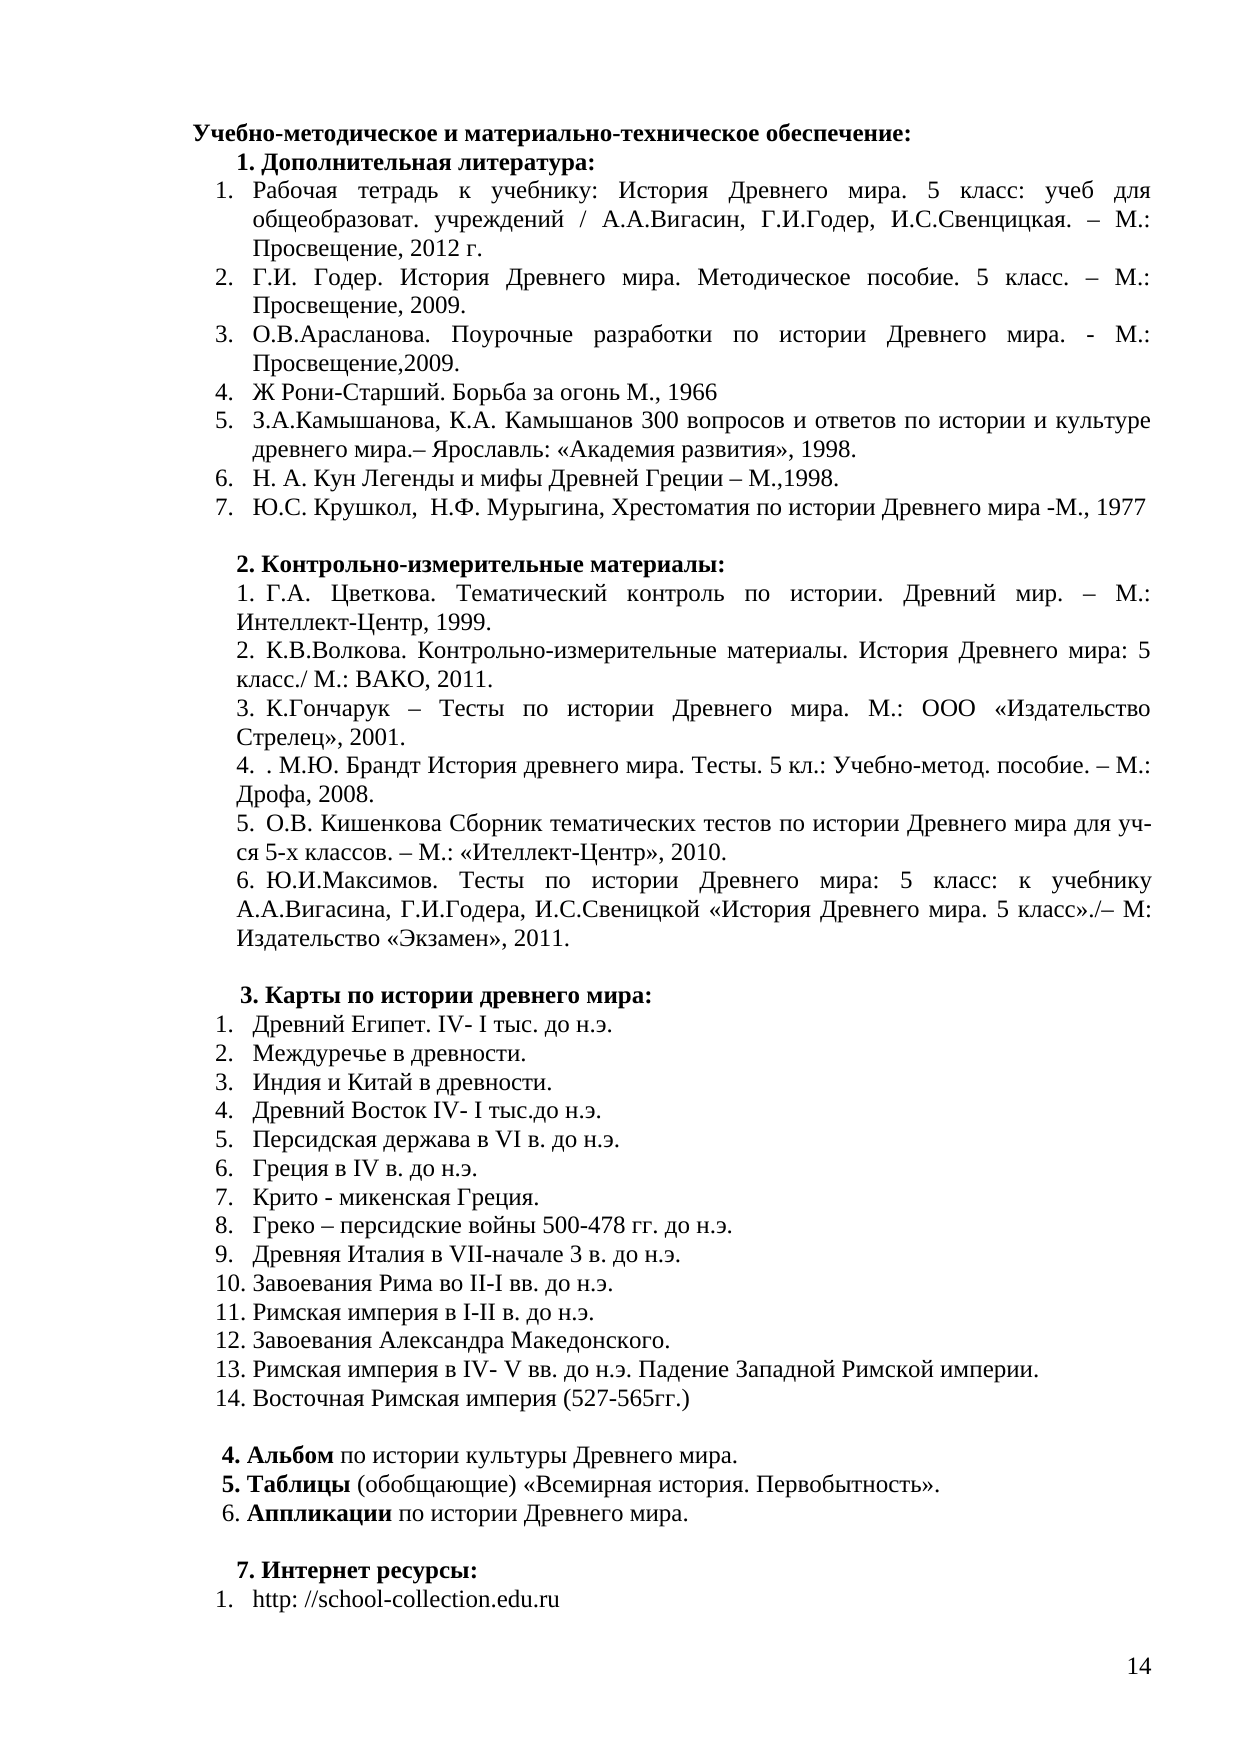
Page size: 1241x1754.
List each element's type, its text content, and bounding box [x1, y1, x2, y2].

list Римская империя в I-II в. до н.э. [215, 1297, 1152, 1326]
list http: //school-collection.edu.ru [215, 1584, 1152, 1613]
list Г.И. Годер. История Древнего мира. Методическое пособие. 5 класс. – М.: Просвещение, 2009. [215, 262, 1152, 319]
list Н. А. Кун Легенды и мифы Древней Греции – М.,1998. [215, 463, 1153, 492]
list Ю.С. Крушкол, Н.Ф. Мурыгина, Хрестоматия по истории Древнего мира -М., 1977 [215, 492, 1153, 521]
list О.В. Кишенкова Сборник тематических тестов по истории Древнего мира для уч-ся 5-х классов. – М.: «Ителлект-Центр», 2010. [236, 808, 1153, 866]
text Учебно-методическое и материально-техническое обеспечение: [192, 118, 1152, 147]
list К.Гончарук – Тесты по истории Древнего мира. М.: ООО «Издательство Стрелец», 2001. [236, 693, 1152, 751]
list Римская империя в IV- V вв. до н.э. Падение Западной Римской империи. [215, 1354, 1152, 1383]
list Персидская держава в VI в. до н.э. [215, 1124, 1152, 1153]
text 7. Интернет ресурсы: [148, 1556, 1132, 1584]
list К.В.Волкова. Контрольно-измерительные материалы. История Древнего мира: 5 класс./ М.: ВАКО, 2011. [236, 636, 1152, 693]
list Рабочая тетрадь к учебнику: История Древнего мира. 5 класс: учеб для общеобразоват. учреждений / А.А.Вигасин, Г.И.Годер, И.С.Свенцицкая. – М.: Просвещение, 2012 г. [215, 176, 1152, 262]
text 5. Таблицы (обобщающие) «Всемирная история. Первобытность». [177, 1469, 1152, 1498]
list . М.Ю. Брандт История древнего мира. Тесты. 5 кл.: Учебно-метод. пособие. – М.: Дрофа, 2008. [236, 751, 1153, 808]
list Ю.И.Максимов. Тесты по истории Древнего мира: 5 класс: к учебнику А.А.Вигасина, Г.И.Годера, И.С.Свеницкой «История Древнего мира. 5 класс»./– М: Издательство «Экзамен», 2011. [236, 866, 1153, 952]
list Древний Египет. IV- I тыс. до н.э. [215, 1009, 1152, 1038]
text 3. Карты по истории древнего мира: [215, 981, 1152, 1009]
text 6. Аппликации по истории Древнего мира. [177, 1498, 1152, 1527]
list Древний Восток IV- I тыс.до н.э. [215, 1096, 1152, 1124]
text 2. Контрольно-измерительные материалы: [236, 549, 1152, 578]
list Г.А. Цветкова. Тематический контроль по истории. Древний мир. – М.: Интеллект-Центр, 1999. [236, 578, 1152, 636]
list З.А.Камышанова, К.А. Камышанов 300 вопросов и ответов по истории и культуре древнего мира.– Ярославль: «Академия развития», 1998. [215, 406, 1152, 463]
list Греко – персидские войны 500-478 гг. до н.э. [215, 1211, 1152, 1239]
text 1. Дополнительная литература: [148, 147, 1132, 176]
list Древняя Италия в VII-начале 3 в. до н.э. [215, 1239, 1152, 1268]
text 4. Альбом по истории культуры Древнего мира. [177, 1441, 1152, 1469]
list Завоевания Рима во II-I вв. до н.э. [215, 1268, 1152, 1297]
list Завоевания Александра Македонского. [215, 1326, 1152, 1354]
list Крито - микенская Греция. [215, 1182, 1152, 1211]
list Ж Рони-Старший. Борьба за огонь М., 1966 [215, 377, 1152, 406]
list О.В.Арасланова. Поурочные разработки по истории Древнего мира. - М.: Просвещение,2009. [215, 319, 1152, 377]
list Восточная Римская империя (527-565гг.) [215, 1383, 1152, 1412]
list Междуречье в древности. [215, 1038, 1152, 1067]
list Греция в IV в. до н.э. [215, 1153, 1152, 1182]
list Индия и Китай в древности. [215, 1067, 1152, 1096]
